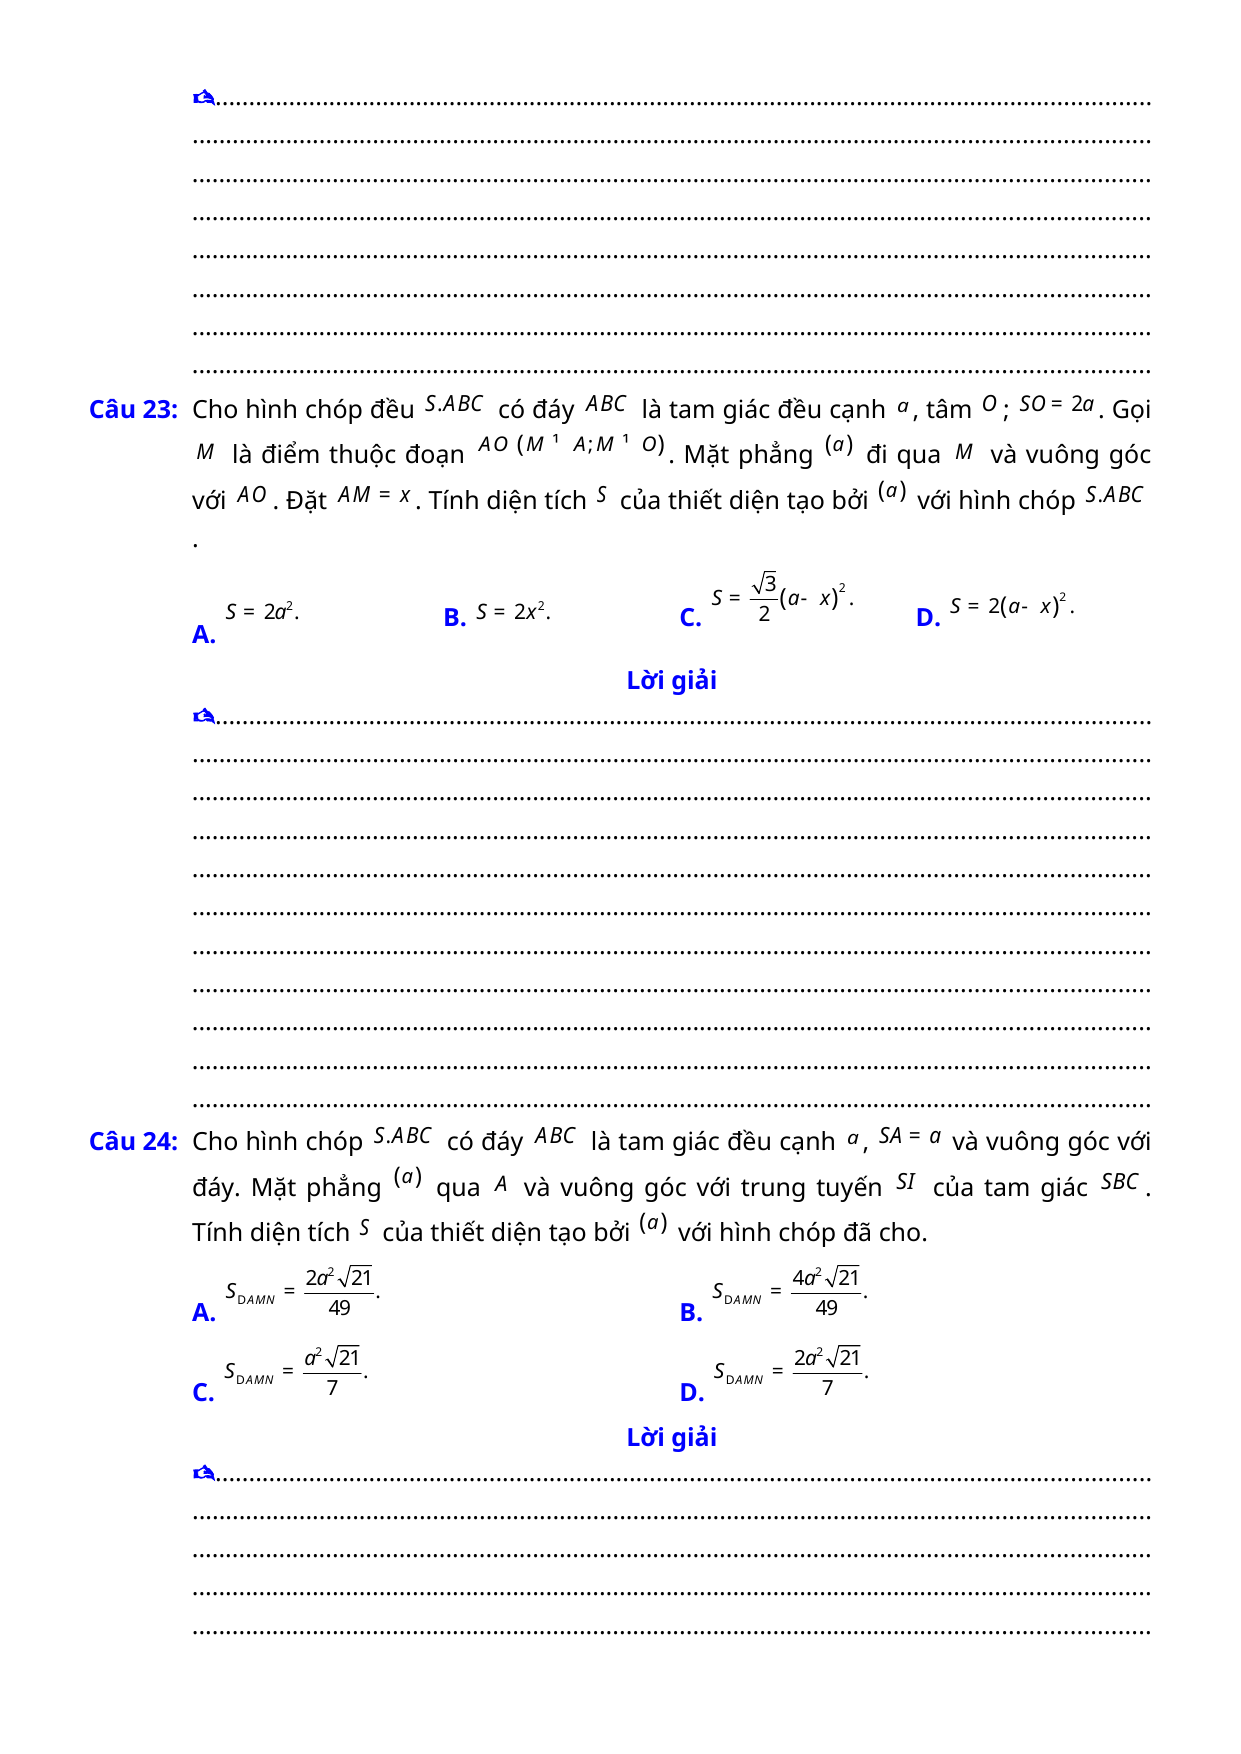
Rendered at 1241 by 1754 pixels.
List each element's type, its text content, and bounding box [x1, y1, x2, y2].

text Câu 23: Cho hình chóp đều có đáy là tam giác đều cạnh , tâm ; . Gọi là điểm thuộc đoạn . Mặt phẳng đi qua và vuông góc với . Đặt . Tính diện tích của thiết diện tạo bởi với hình chóp . [88, 390, 1152, 555]
text C. D. [192, 1339, 1152, 1409]
text Câu 24: Cho hình chóp có đáy là tam giác đều cạnh , và vuông góc với đáy. Mặt phẳng qua và vuông góc với trung tuyến của tam giác . Tính diện tích của thiết diện tạo bởi với hình chóp đã cho. [88, 1123, 1152, 1249]
text Lời giải [192, 1419, 1152, 1453]
text Lời giải [192, 663, 1152, 697]
text A. B. C. D. [192, 565, 1152, 650]
text A. B. [192, 1259, 1152, 1329]
